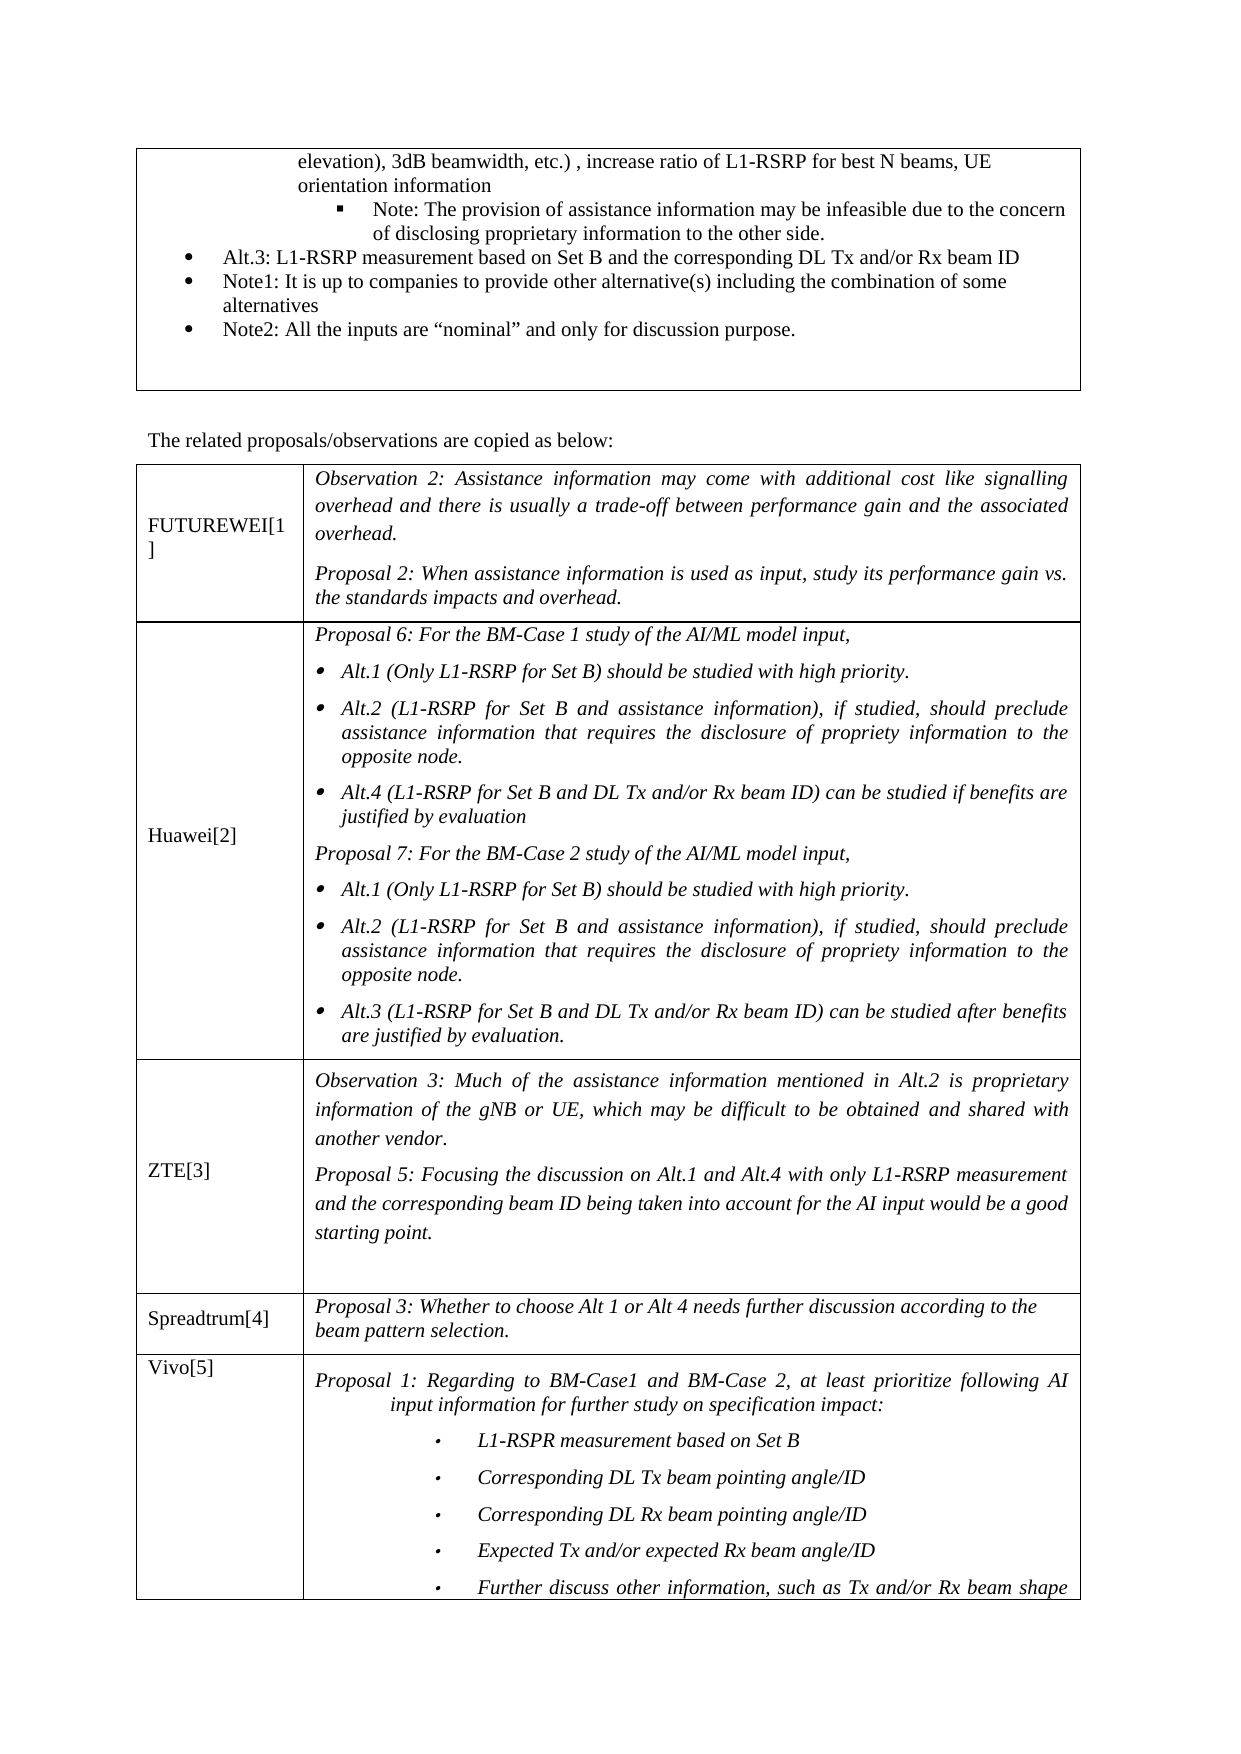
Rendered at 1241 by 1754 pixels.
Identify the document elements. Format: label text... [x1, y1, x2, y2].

table_cell Huawei[2] [137, 623, 303, 1059]
table_cell Proposal 1: For the BM-Case 1 study of the AI/ML model input, Alt.1 (Only L1-RSRP for Set B) should be studied with high priority. Alt.2 (L1-RSRP for Set B and assistance information), if studied, should preclude assistance information that requires the disclosure of propriety information to the opposite node. Alt.4 (L1-RSRP for Set B and DL Tx and/or Rx beam ID) can be studied if benefits are justified by evaluation Proposal 3: For the BM-Case 2 study of the AI/ML model input, Alt.1 (Only L1-RSRP for Set B) should be studied with high priority. Alt.2 (L1-RSRP for Set B and assistance information), if studied, should preclude assistance information that requires the disclosure of propriety information to the opposite node. Alt.3 (L1-RSRP for Set B and DL Tx and/or Rx beam ID) can be studied after benefits are justified by evaluation. [304, 623, 1080, 1059]
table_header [137, 149, 1080, 390]
table_cell ZTE[3] [137, 1060, 303, 1292]
table_header Observation 2: Assistance information may come with additional cost like signalling overhead and there is usually a trade-off between performance gain and the associated overhead. Proposal 2: When assistance information is used as input, study its performance gain vs. the standards impacts and overhead. [304, 465, 1080, 621]
table_cell Observation 3: Much of the assistance information mentioned in Alt.2 is proprietary information of the gNB or UE, which may be difficult to be obtained and shared with another vendor. Proposal 5: Focusing the discussion on Alt.1 and Alt.4 with only L1-RSRP measurement and the corresponding beam ID being taken into account for the AI input would be a good starting point. [304, 1060, 1080, 1292]
table_cell Vivo[5] [137, 1355, 303, 1599]
table_cell Spreadtrum[4] [137, 1294, 303, 1354]
table_header FUTUREWEI[1] [137, 465, 303, 621]
text The related proposals/observations are copied as below: [148, 428, 1093, 452]
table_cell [304, 1355, 1080, 1599]
table_cell Proposal 3: Whether to choose Alt 1 or Alt 4 needs further discussion according to the beam pattern selection. [304, 1294, 1080, 1354]
